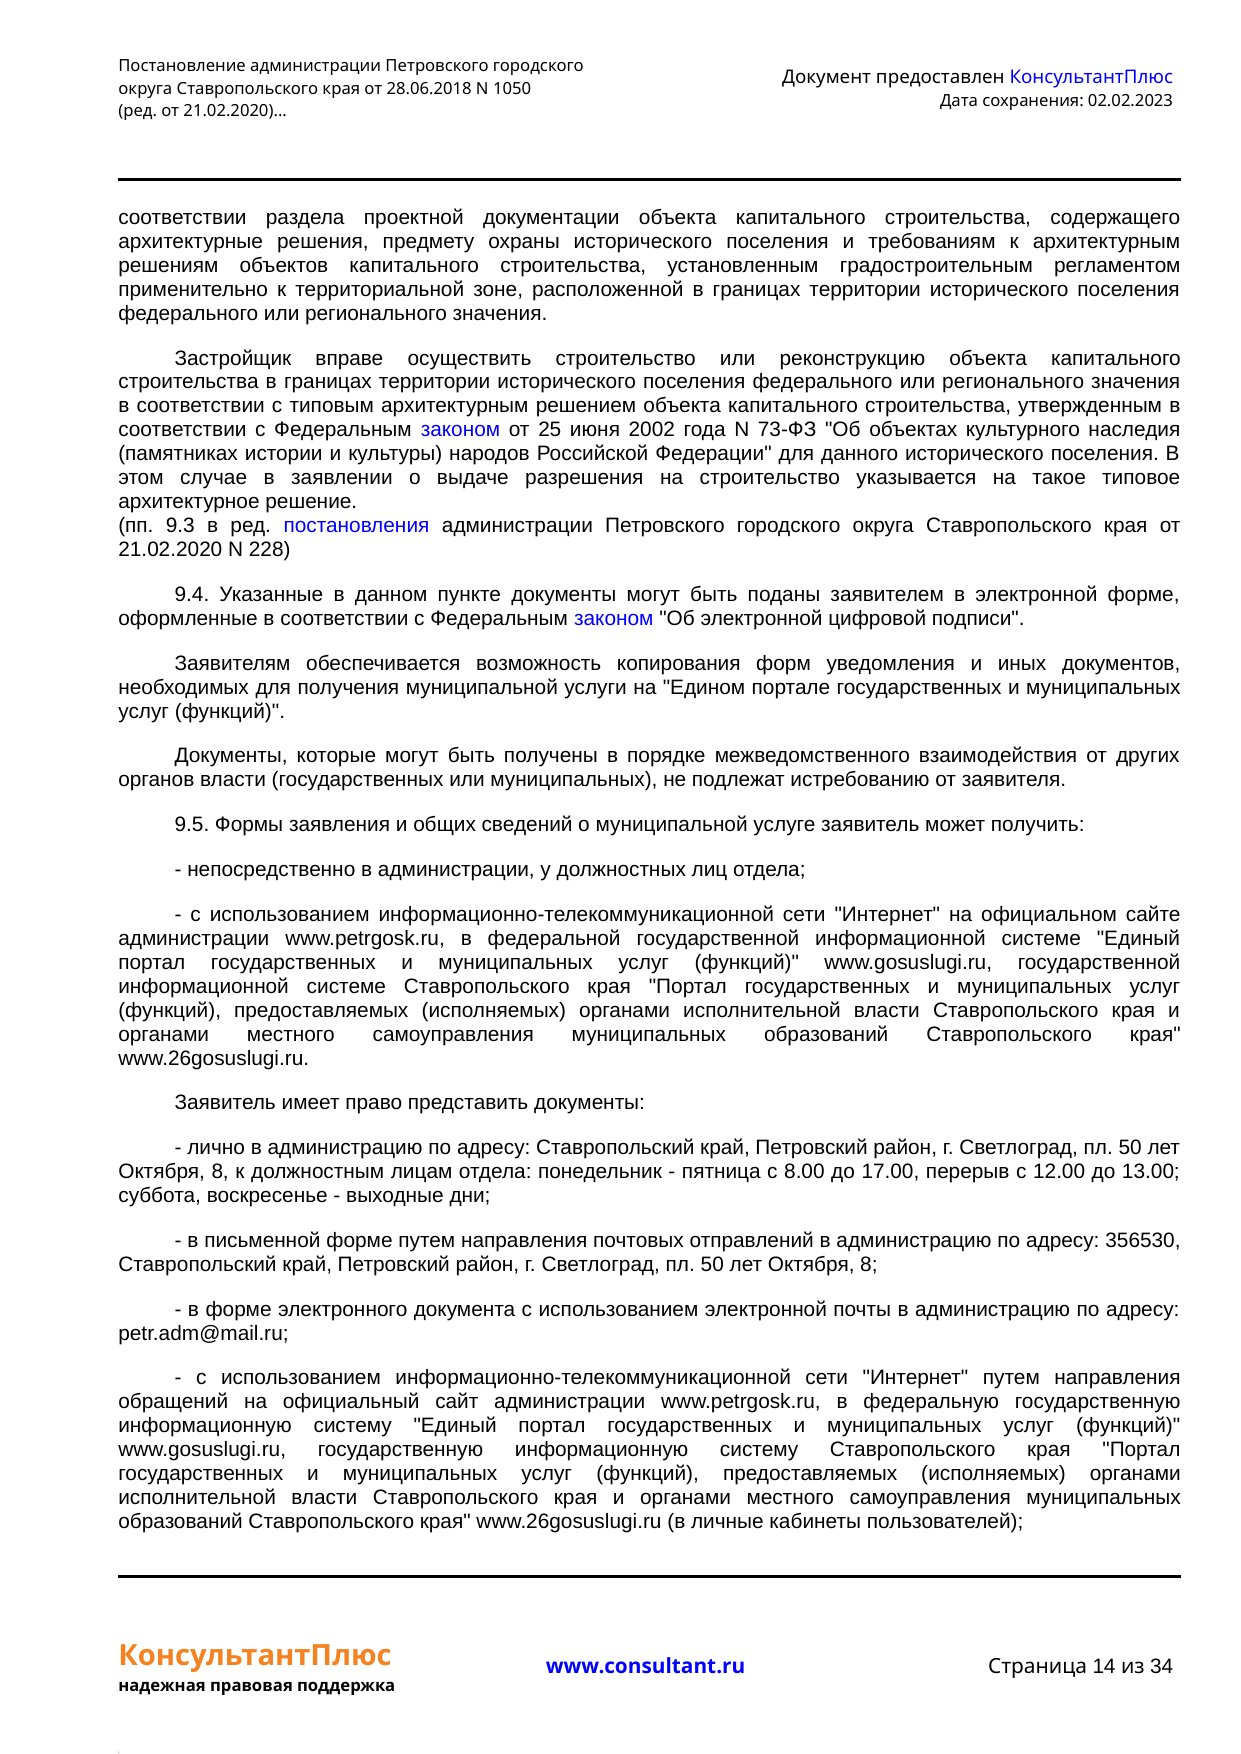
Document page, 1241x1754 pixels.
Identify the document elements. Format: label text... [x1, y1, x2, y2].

text Заявителям обеспечивается возможность копирования форм уведомления и иных документов, необходимых для получения муниципальной услуги на "Едином портале государственных и муниципальных услуг (функций)". [118, 651, 1181, 722]
text - с использованием информационно-телекоммуникационной сети "Интернет" путем направления обращений на официальный сайт администрации www.petrgosk.ru, в федеральную государственную информационную систему "Единый портал государственных и муниципальных услуг (функций)" www.gosuslugi.ru, государственную информационную систему Ставропольского края "Портал государственных и муниципальных услуг (функций), предоставляемых (исполняемых) органами исполнительной власти Ставропольского края и органами местного самоуправления муниципальных образований Ставропольского края" www.26gosuslugi.ru (в личные кабинеты пользователей); [118, 1365, 1181, 1533]
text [118, 205, 1181, 324]
text 9.4. Указанные в данном пункте документы могут быть поданы заявителем в электронной форме, оформленные в соответствии с Федеральным законом "Об электронной цифровой подписи". [118, 582, 1181, 630]
text Заявитель имеет право представить документы: [118, 1090, 1181, 1114]
text Документы, которые могут быть получены в порядке межведомственного взаимодействия от других органов власти (государственных или муниципальных), не подлежат истребованию от заявителя. [118, 743, 1181, 791]
text - с использованием информационно-телекоммуникационной сети "Интернет" на официальном сайте администрации www.petrgosk.ru, в федеральной государственной информационной системе "Единый портал государственных и муниципальных услуг (функций)" www.gosuslugi.ru, государственной информационной системе Ставропольского края "Портал государственных и муниципальных услуг (функций), предоставляемых (исполняемых) органами исполнительной власти Ставропольского края и органами местного самоуправления муниципальных образований Ставропольского края" www.26gosuslugi.ru. [118, 902, 1181, 1069]
text 9.5. Формы заявления и общих сведений о муниципальной услуге заявитель может получить: [118, 812, 1181, 836]
text - в форме электронного документа с использованием электронной почты в администрацию по адресу: petr.adm@mail.ru; [118, 1296, 1181, 1344]
text - лично в администрацию по адресу: Ставропольский край, Петровский район, г. Светлоград, пл. 50 лет Октября, 8, к должностным лицам отдела: понедельник - пятница с 8.00 до 17.00, перерыв с 12.00 до 13.00; суббота, воскресенье - выходные дни; [118, 1135, 1181, 1207]
text - в письменной форме путем направления почтовых отправлений в администрацию по адресу: 356530, Ставропольский край, Петровский район, г. Светлоград, пл. 50 лет Октября, 8; [118, 1228, 1181, 1276]
text Застройщик вправе осуществить строительство или реконструкцию объекта капитального строительства в границах территории исторического поселения федерального или регионального значения в соответствии с типовым архитектурным решением объекта капитального строительства, утвержденным в соответствии с Федеральным законом от 25 июня 2002 года N 73-ФЗ "Об объектах культурного наследия (памятниках истории и культуры) народов Российской Федерации" для данного исторического поселения. В этом случае в заявлении о выдаче разрешения на строительство указывается на такое типовое архитектурное решение. [118, 345, 1181, 513]
text - непосредственно в администрации, у должностных лиц отдела; [118, 857, 1181, 881]
text (пп. 9.3 в ред. постановления администрации Петровского городского округа Ставропольского края от 21.02.2020 N 228) [118, 513, 1181, 561]
